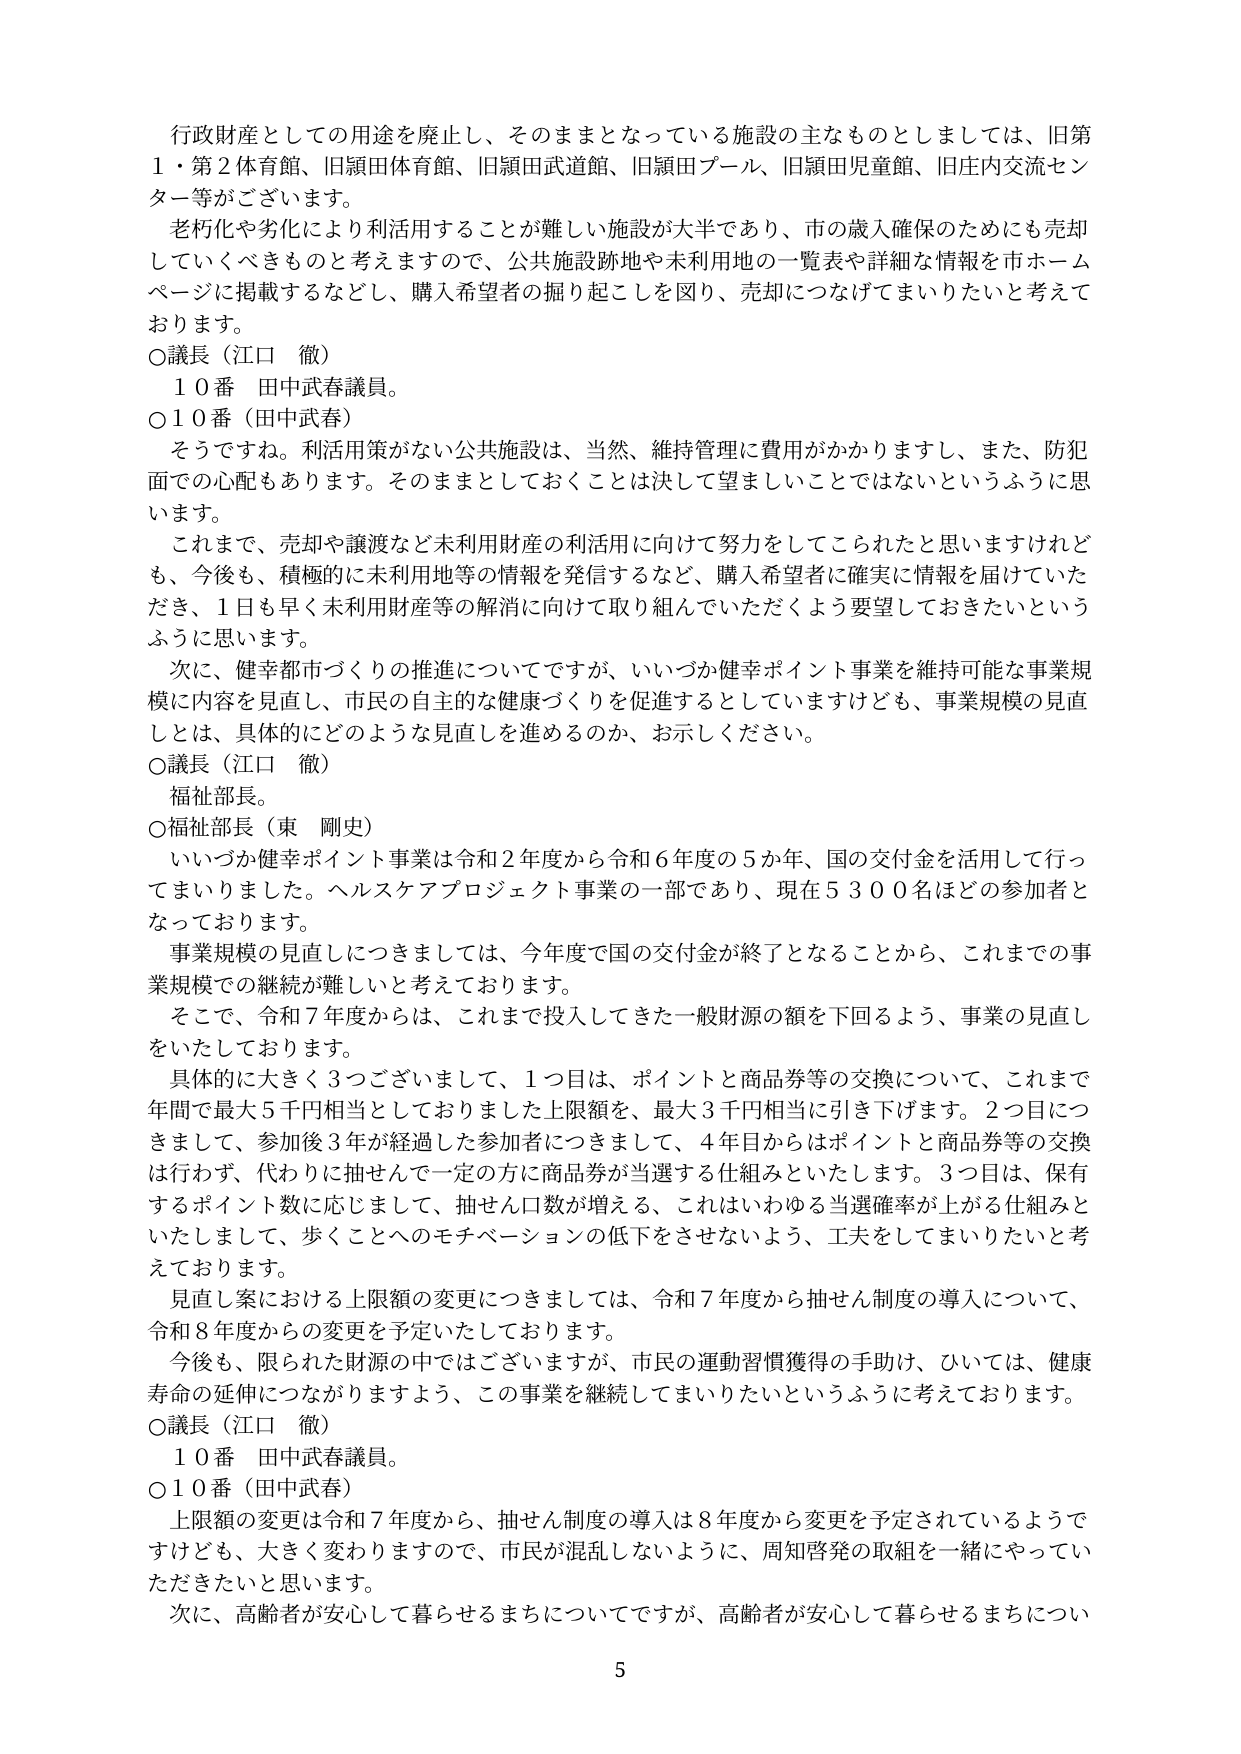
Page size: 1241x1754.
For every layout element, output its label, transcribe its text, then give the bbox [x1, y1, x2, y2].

text ○議長（江口 徹） [148, 747, 1092, 779]
text そこで、令和７年度からは、これまで投入してきた一般財源の額を下回るよう、事業の見直しをいたしております。 [148, 999, 1092, 1062]
text ○１０番（田中武春） [148, 401, 1092, 433]
text １０番 田中武春議員。 [148, 1440, 1092, 1471]
text 今後も、限られた財源の中ではございますが、市民の運動習慣獲得の手助け、ひいては、健康寿命の延伸につながりますよう、この事業を継続してまいりたいというふうに考えております。 [148, 1345, 1092, 1408]
text これまで、売却や譲渡など未利用財産の利活用に向けて努力をしてこられたと思いますけれども、今後も、積極的に未利用地等の情報を発信するなど、購入希望者に確実に情報を届けていただき、１日も早く未利用財産等の解消に向けて取り組んでいただくよう要望しておきたいというふうに思います。 [148, 527, 1092, 653]
text ○議長（江口 徹） [148, 1408, 1092, 1440]
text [148, 1597, 1092, 1629]
text ○議長（江口 徹） [148, 338, 1092, 370]
text １０番 田中武春議員。 [148, 370, 1092, 401]
text 福祉部長。 [148, 779, 1092, 811]
text 次に、健幸都市づくりの推進についてですが、いいづか健幸ポイント事業を維持可能な事業規模に内容を見直し、市民の自主的な健康づくりを促進するとしていますけども、事業規模の見直しとは、具体的にどのような見直しを進めるのか、お示しください。 [148, 653, 1092, 747]
text 事業規模の見直しにつきましては、今年度で国の交付金が終了となることから、これまでの事業規模での継続が難しいと考えております。 [148, 936, 1092, 999]
text 老朽化や劣化により利活用することが難しい施設が大半であり、市の歳入確保のためにも売却していくべきものと考えますので、公共施設跡地や未利用地の一覧表や詳細な情報を市ホームページに掲載するなどし、購入希望者の掘り起こしを図り、売却につなげてまいりたいと考えております。 [148, 212, 1092, 338]
text ○１０番（田中武春） [148, 1471, 1092, 1503]
text いいづか健幸ポイント事業は令和２年度から令和６年度の５か年、国の交付金を活用して行ってまいりました。ヘルスケアプロジェクト事業の一部であり、現在５３００名ほどの参加者となっております。 [148, 842, 1092, 936]
text そうですね。利活用策がない公共施設は、当然、維持管理に費用がかかりますし、また、防犯面での心配もあります。そのままとしておくことは決して望ましいことではないというふうに思います。 [148, 433, 1092, 527]
text 見直し案における上限額の変更につきましては、令和７年度から抽せん制度の導入について、令和８年度からの変更を予定いたしております。 [148, 1282, 1092, 1345]
text ○福祉部長（東 剛史） [148, 811, 1092, 842]
text 上限額の変更は令和７年度から、抽せん制度の導入は８年度から変更を予定されているようですけども、大きく変わりますので、市民が混乱しないように、周知啓発の取組を一緒にやっていただきたいと思います。 [148, 1503, 1092, 1597]
text 具体的に大きく３つございまして、１つ目は、ポイントと商品券等の交換について、これまで年間で最大５千円相当としておりました上限額を、最大３千円相当に引き下げます。２つ目につきまして、参加後３年が経過した参加者につきまして、４年目からはポイントと商品券等の交換は行わず、代わりに抽せんで一定の方に商品券が当選する仕組みといたします。３つ目は、保有するポイント数に応じまして、抽せん口数が増える、これはいわゆる当選確率が上がる仕組みといたしまして、歩くことへのモチベーションの低下をさせないよう、工夫をしてまいりたいと考えております。 [148, 1062, 1092, 1282]
text 行政財産としての用途を廃止し、そのままとなっている施設の主なものとしましては、旧第１・第２体育館、旧頴田体育館、旧頴田武道館、旧頴田プール、旧頴田児童館、旧庄内交流センター等がございます。 [148, 118, 1092, 212]
